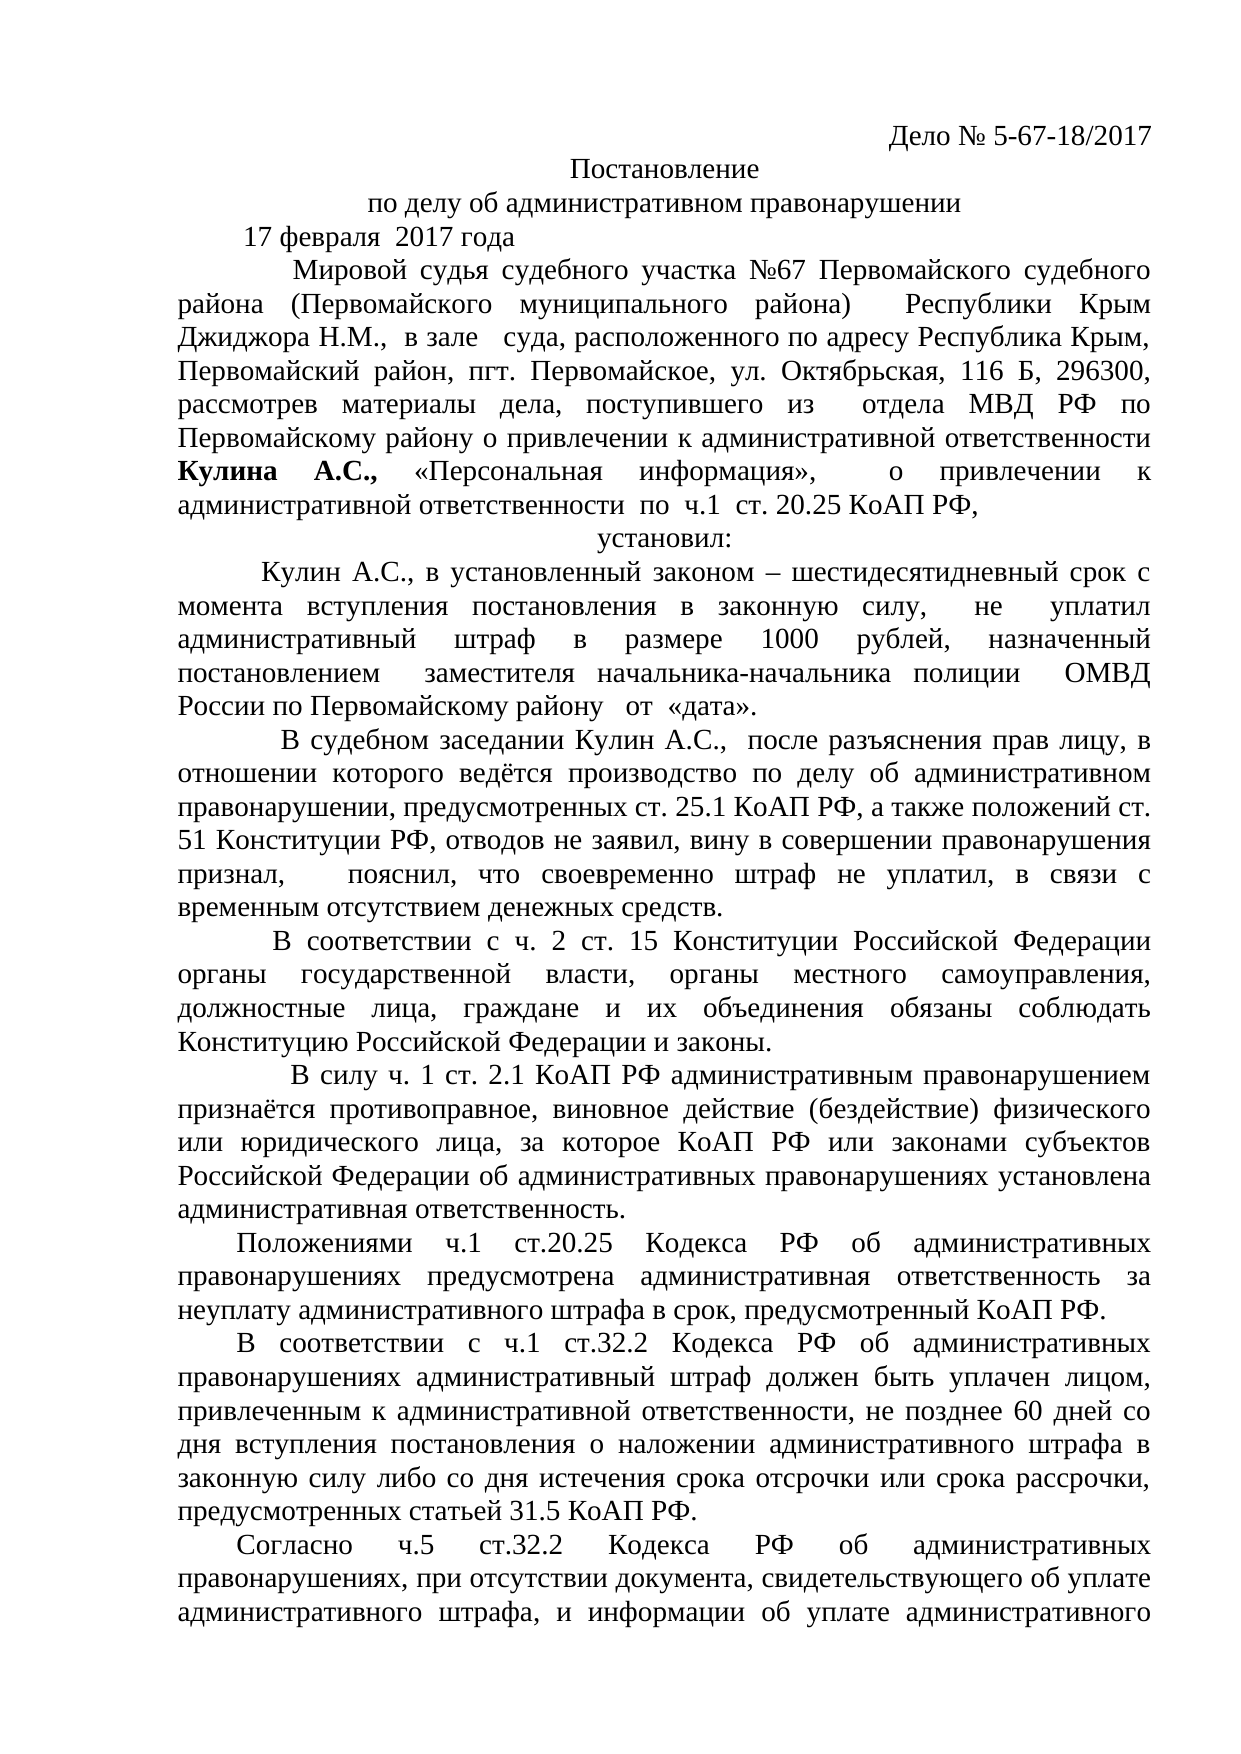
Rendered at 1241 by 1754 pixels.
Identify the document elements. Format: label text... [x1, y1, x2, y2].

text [177, 1527, 1152, 1627]
text В соответствии с ч.1 ст.32.2 Кодекса РФ об административных правонарушениях административный штраф должен быть уплачен лицом, привлеченным к административной ответственности, не позднее 60 дней со дня вступления постановления о наложении административного штрафа в законную силу либо со дня истечения срока отсрочки или срока рассрочки, предусмотренных статьей 31.5 КоАП РФ. [177, 1326, 1152, 1527]
text Постановление [177, 152, 1152, 185]
text В соответствии с ч. 2 ст. 15 Конституции Российской Федерации органы государственной власти, органы местного самоуправления, должностные лица, граждане и их объединения обязаны соблюдать Конституцию Российской Федерации и законы. [177, 923, 1152, 1057]
text 17 февраля 2017 года [177, 219, 1152, 252]
text по делу об административном правонарушении [177, 185, 1152, 219]
text установил: [177, 521, 1152, 554]
text Дело № 5-67-18/2017 [177, 118, 1152, 152]
text Кулин А.С., в установленный законом – шестидесятидневный срок с момента вступления постановления в законную силу, не уплатил административный штраф в размере 1000 рублей, назначенный постановлением заместителя начальника-начальника полиции ОМВД России по Первомайскому району от «дата». [177, 554, 1152, 722]
text В силу ч. 1 ст. 2.1 КоАП РФ административным правонарушением признаётся противоправное, виновное действие (бездействие) физического или юридического лица, за которое КоАП РФ или законами субъектов Российской Федерации об административных правонарушениях установлена административная ответственность. [177, 1057, 1152, 1225]
text В судебном заседании Кулин А.С., после разъяснения прав лицу, в отношении которого ведётся производство по делу об административном правонарушении, предусмотренных ст. 25.1 КоАП РФ, а также положений ст. 51 Конституции РФ, отводов не заявил, вину в совершении правонарушения признал, пояснил, что своевременно штраф не уплатил, в связи с временным отсутствием денежных средств. [177, 722, 1152, 923]
text Мировой судья судебного участка №67 Первомайского судебного района (Первомайского муниципального района) Республики Крым Джиджора Н.М., в зале суда, расположенного по адресу Республика Крым, Первомайский район, пгт. Первомайское, ул. Октябрьская, 116 Б, 296300, рассмотрев материалы дела, поступившего из отдела МВД РФ по Первомайскому району о привлечении к административной ответственности Кулина А.С., «Персональная информация», о привлечении к административной ответственности по ч.1 ст. 20.25 КоАП РФ, [177, 252, 1152, 521]
text Положениями ч.1 ст.20.25 Кодекса РФ об административных правонарушениях предусмотрена административная ответственность за неуплату административного штрафа в срок, предусмотренный КоАП РФ. [177, 1225, 1152, 1326]
